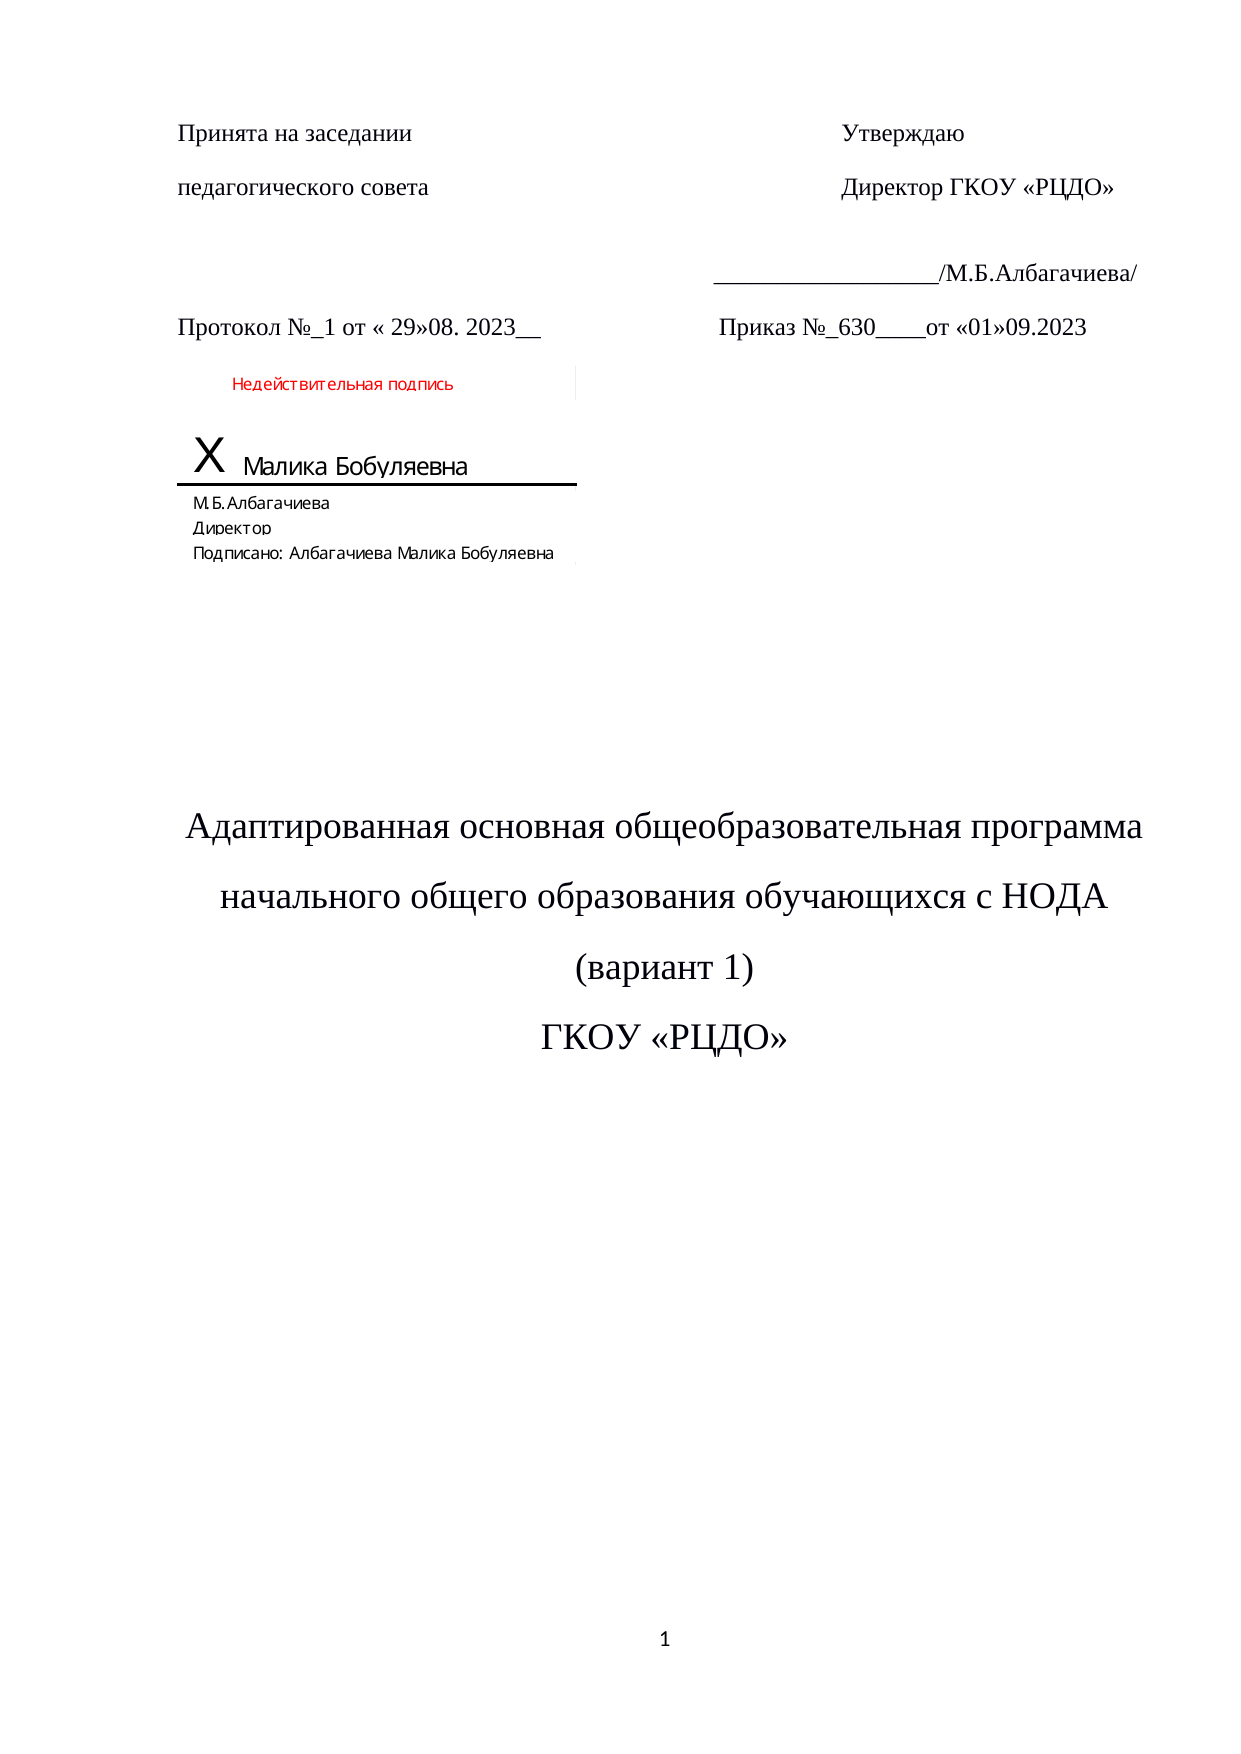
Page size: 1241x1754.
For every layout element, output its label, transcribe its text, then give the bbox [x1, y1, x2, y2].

text начального общего образования обучающихся с НОДА [177, 874, 1152, 917]
text Протокол №_1 от « 29»08. 2023__ Приказ №_630____от «01»09.2023 [177, 312, 1152, 341]
text (вариант 1) [177, 944, 1152, 987]
text Адаптированная основная общеобразовательная программа [177, 803, 1152, 847]
text ГКОУ «РЦДО» [177, 1015, 1152, 1058]
text педагогического совета Директор ГКОУ «РЦДО» [177, 172, 1152, 201]
text __________________/М.Б.Албагачиева/ [546, 226, 1152, 287]
text Принята на заседании Утверждаю [177, 118, 1152, 147]
